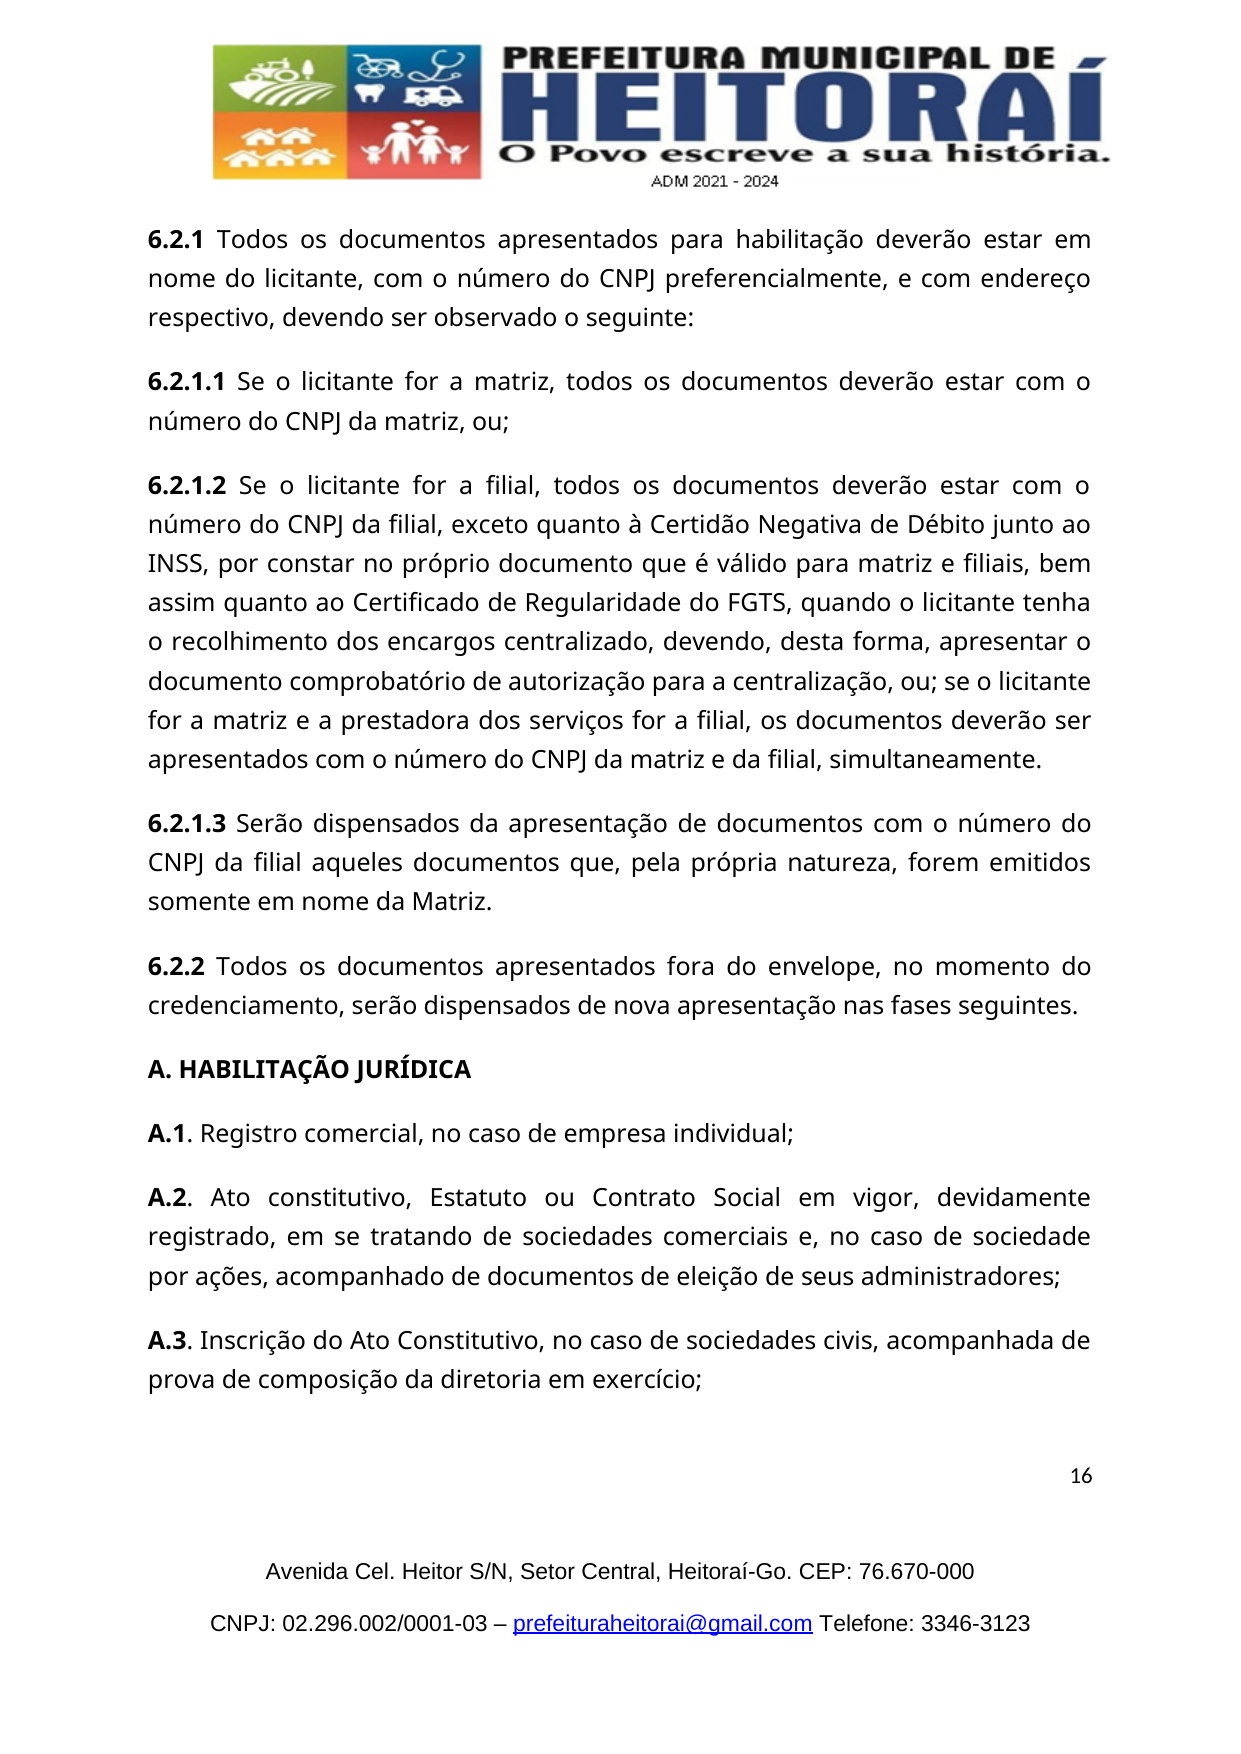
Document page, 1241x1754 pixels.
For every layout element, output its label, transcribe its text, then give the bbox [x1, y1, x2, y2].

picture [212, 44, 1129, 198]
text 6.2.1.3 Serão dispensados da apresentação de documentos com o número do CNPJ da filial aqueles documentos que, pela própria natureza, forem emitidos somente em nome da Matriz. [148, 806, 1092, 918]
text 6.2.2 Todos os documentos apresentados fora do envelope, no momento do credenciamento, serão dispensados de nova apresentação nas fases seguintes. [148, 948, 1092, 1021]
text 6.2.1.1 Se o licitante for a matriz, todos os documentos deverão estar com o número do CNPJ da matriz, ou; [148, 364, 1092, 437]
text A.1. Registro comercial, no caso de empresa individual; [148, 1116, 1092, 1150]
text 6.2.1 Todos os documentos apresentados para habilitação deverão estar em nome do licitante, com o número do CNPJ preferencialmente, e com endereço respectivo, devendo ser observado o seguinte: [148, 222, 1092, 334]
text A.2. Ato constitutivo, Estatuto ou Contrato Social em vigor, devidamente registrado, em se tratando de sociedades comerciais e, no caso de sociedade por ações, acompanhado de documentos de eleição de seus administradores; [148, 1180, 1092, 1292]
text A. HABILITAÇÃO JURÍDICA [148, 1052, 1092, 1086]
text A.3. Inscrição do Ato Constitutivo, no caso de sociedades civis, acompanhada de prova de composição da diretoria em exercício; [148, 1322, 1092, 1396]
text 6.2.1.2 Se o licitante for a filial, todos os documentos deverão estar com o número do CNPJ da filial, exceto quanto à Certidão Negativa de Débito junto ao INSS, por constar no próprio documento que é válido para matriz e filiais, bem assim quanto ao Certificado de Regularidade do FGTS, quando o licitante tenha o recolhimento dos encargos centralizado, devendo, desta forma, apresentar o documento comprobatório de autorização para a centralização, ou; se o licitante for a matriz e a prestadora dos serviços for a filial, os documentos deverão ser apresentados com o número do CNPJ da matriz e da filial, simultaneamente. [148, 467, 1092, 776]
